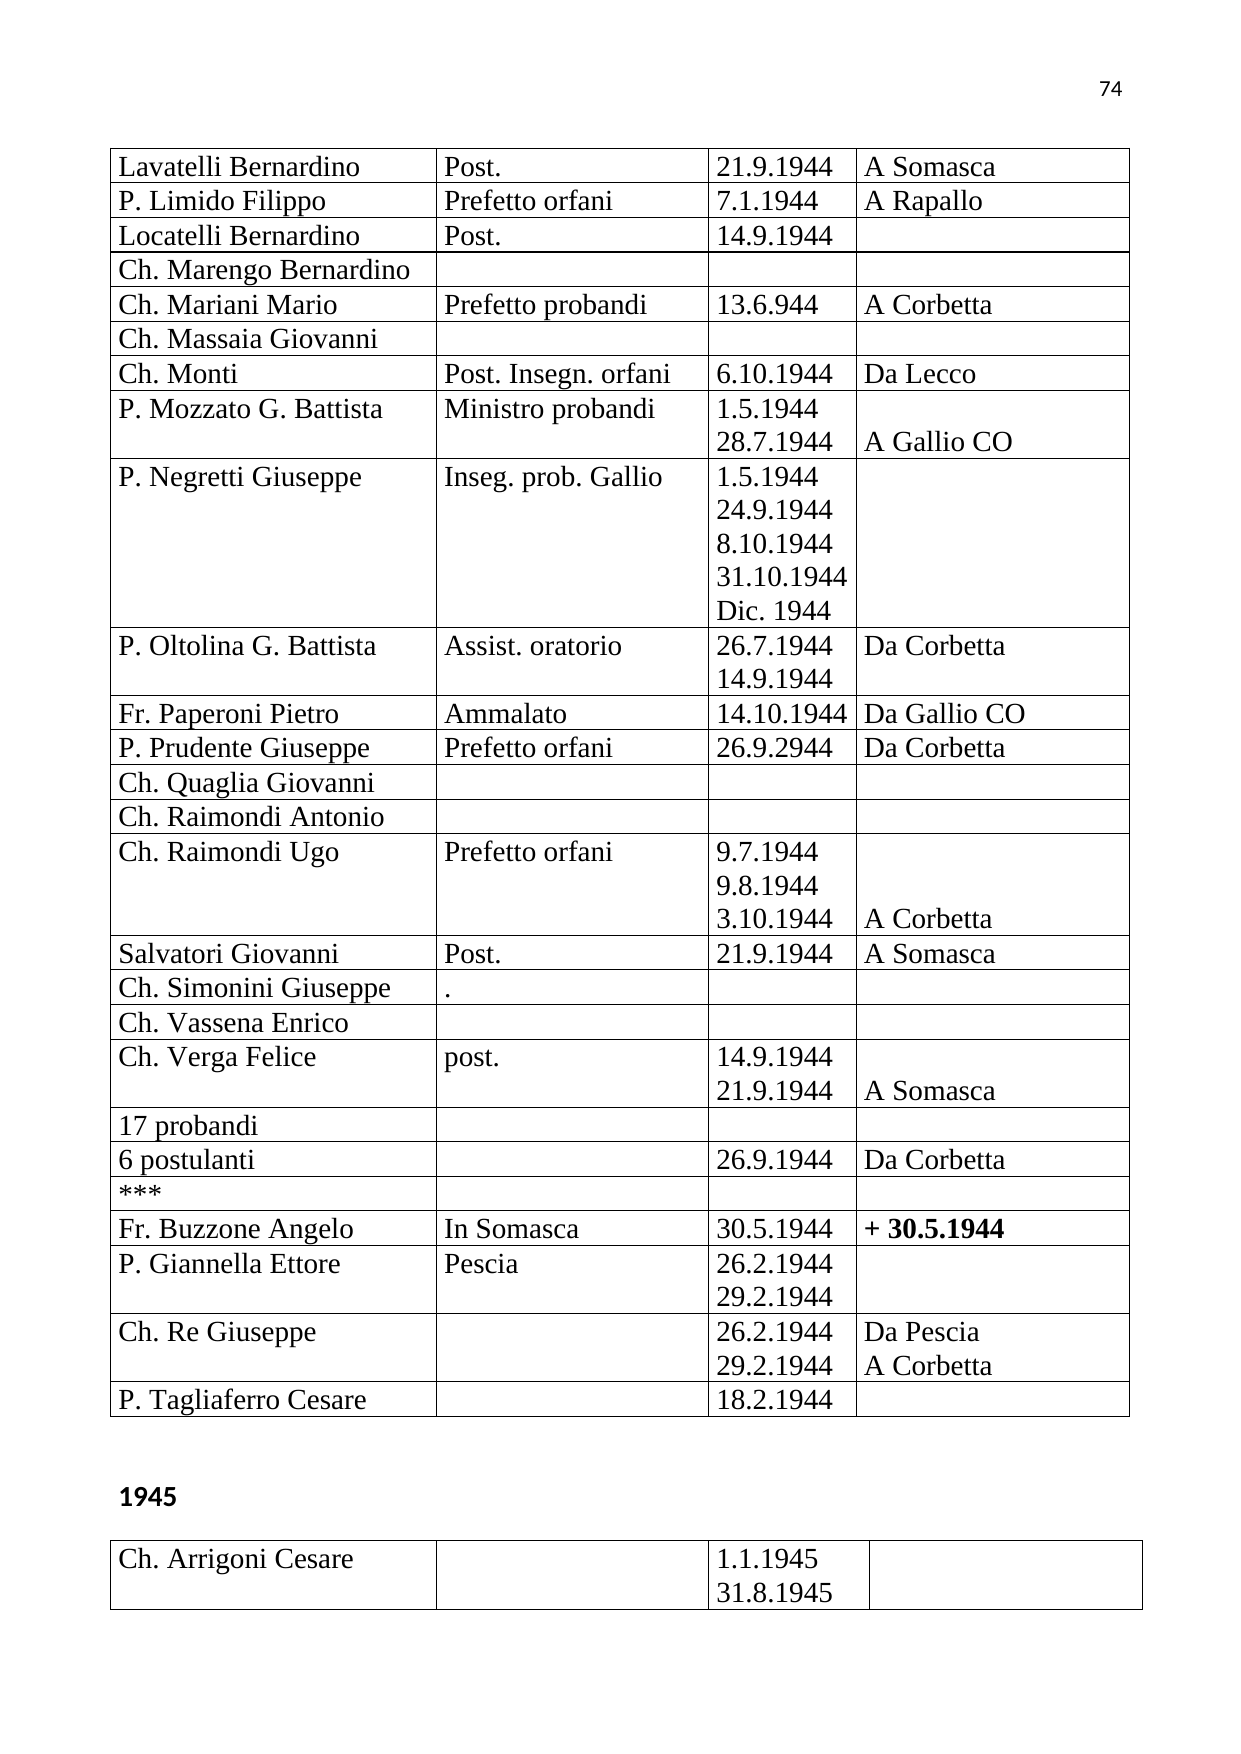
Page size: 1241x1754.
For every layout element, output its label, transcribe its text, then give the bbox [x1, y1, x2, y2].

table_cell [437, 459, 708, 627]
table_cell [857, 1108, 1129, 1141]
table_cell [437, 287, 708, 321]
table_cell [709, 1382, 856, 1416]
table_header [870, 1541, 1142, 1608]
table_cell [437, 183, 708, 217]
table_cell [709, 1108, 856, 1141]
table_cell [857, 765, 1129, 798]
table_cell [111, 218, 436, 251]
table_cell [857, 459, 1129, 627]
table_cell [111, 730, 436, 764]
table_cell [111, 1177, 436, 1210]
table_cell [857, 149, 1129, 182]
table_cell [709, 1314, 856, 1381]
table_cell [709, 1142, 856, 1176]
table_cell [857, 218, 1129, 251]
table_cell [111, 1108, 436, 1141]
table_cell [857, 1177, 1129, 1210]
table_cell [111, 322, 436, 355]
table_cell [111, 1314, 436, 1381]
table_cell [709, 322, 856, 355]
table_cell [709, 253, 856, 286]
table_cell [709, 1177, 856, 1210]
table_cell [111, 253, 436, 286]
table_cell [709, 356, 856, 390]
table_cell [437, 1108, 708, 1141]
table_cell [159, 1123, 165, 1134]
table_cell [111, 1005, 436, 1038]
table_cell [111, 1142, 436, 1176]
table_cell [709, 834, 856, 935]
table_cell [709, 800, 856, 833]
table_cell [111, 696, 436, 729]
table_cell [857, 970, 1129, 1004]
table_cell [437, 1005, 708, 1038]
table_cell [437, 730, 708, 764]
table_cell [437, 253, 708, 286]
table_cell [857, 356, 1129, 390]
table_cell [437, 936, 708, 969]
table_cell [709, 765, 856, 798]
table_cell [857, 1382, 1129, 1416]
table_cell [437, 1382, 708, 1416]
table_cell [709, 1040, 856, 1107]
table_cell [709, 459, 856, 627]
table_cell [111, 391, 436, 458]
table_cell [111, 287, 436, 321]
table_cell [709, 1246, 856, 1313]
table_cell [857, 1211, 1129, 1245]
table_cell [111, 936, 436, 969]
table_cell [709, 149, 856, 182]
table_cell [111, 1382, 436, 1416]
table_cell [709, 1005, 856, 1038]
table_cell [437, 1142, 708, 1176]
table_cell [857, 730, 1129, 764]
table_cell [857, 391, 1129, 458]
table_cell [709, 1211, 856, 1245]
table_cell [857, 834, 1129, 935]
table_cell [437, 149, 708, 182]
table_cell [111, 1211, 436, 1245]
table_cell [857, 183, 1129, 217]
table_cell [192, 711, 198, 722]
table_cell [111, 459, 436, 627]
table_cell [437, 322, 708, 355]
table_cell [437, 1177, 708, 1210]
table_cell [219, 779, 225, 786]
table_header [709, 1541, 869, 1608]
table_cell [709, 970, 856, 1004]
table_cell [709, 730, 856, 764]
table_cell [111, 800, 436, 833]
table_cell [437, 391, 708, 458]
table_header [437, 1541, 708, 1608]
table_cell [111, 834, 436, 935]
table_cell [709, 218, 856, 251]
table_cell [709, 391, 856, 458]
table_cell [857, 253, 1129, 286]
text 1945 [118, 1478, 1122, 1514]
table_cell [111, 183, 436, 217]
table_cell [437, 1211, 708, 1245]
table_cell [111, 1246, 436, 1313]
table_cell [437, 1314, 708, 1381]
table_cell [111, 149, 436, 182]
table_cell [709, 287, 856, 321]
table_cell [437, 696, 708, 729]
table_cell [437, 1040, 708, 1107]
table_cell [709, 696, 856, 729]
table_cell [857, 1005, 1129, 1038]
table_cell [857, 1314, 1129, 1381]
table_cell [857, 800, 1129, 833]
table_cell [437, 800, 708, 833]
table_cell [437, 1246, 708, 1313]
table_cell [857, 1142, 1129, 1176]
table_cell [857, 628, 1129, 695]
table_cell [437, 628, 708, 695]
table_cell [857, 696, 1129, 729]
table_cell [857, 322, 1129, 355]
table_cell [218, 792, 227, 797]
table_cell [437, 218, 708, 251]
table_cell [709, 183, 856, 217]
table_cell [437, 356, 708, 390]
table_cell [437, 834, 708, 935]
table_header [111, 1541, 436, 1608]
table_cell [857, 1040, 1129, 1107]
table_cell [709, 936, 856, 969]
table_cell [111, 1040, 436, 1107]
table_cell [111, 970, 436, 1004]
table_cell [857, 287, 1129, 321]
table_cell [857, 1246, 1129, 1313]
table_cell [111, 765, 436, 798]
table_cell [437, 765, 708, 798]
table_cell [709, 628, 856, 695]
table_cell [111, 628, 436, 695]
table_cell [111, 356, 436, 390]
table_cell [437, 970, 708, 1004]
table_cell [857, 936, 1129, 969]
